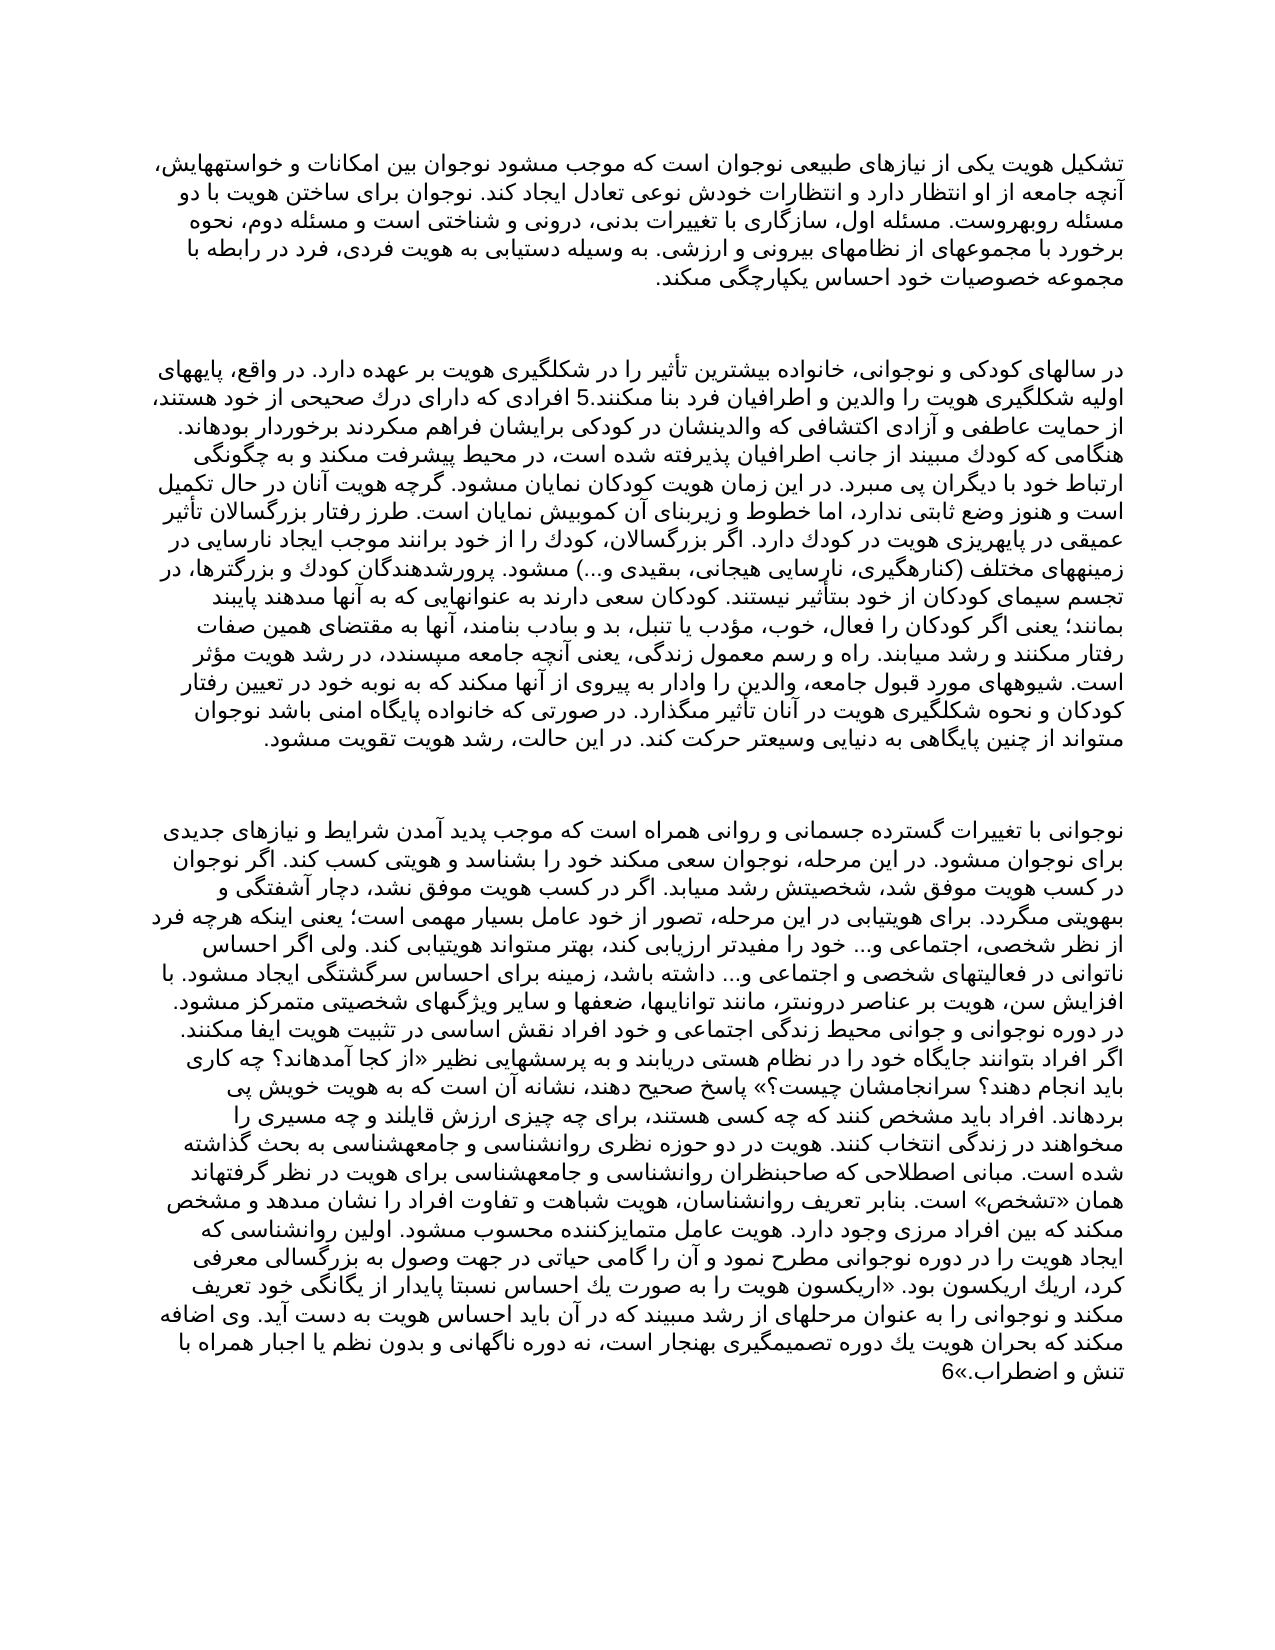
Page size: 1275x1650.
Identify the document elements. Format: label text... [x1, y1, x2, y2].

text نوجوانى با تغييرات گسترده جسمانى و روانى همراه است كه موجب پديد آمدن شرايط و نيازهاى جديدى براى نوجوان مى‏شود. در اين مرحله، نوجوان سعى مى‏كند خود را بشناسد و هويتى كسب كند. اگر نوجوان در كسب هويت موفق شد، شخصيتش رشد مى‏يابد. اگر در كسب هويت موفق نشد، دچار آشفتگى و بى‏هويتى مى‏گردد. براى هويت‏يابى در اين مرحله، تصور از خود عامل بسيار مهمى است؛ يعنى اينكه هرچه فرد از نظر شخصى، اجتماعى و... خود را مفيدتر ارزيابى كند، بهتر مى‏تواند هويت‏يابى كند. ولى اگر احساس ناتوانى در فعاليت‏هاى شخصى و اجتماعى و... داشته باشد، زمينه براى احساس سرگشتگى ايجاد مى‏شود. با افزايش سن، هويت بر عناصر درونى‏تر، مانند توانايى‏ها، ضعف‏ها و ساير ويژگى‏هاى شخصيتى متمركز مى‏شود. در دوره نوجوانى و جوانى محيط زندگى اجتماعى و خود افراد نقش اساسى در تثبيت هويت ايفا مى‏كنند. اگر افراد بتوانند جايگاه خود را در نظام هستى دريابند و به پرسش‏هايى نظير «از كجا آمده‏اند؟ چه كارى بايد انجام دهند؟ سرانجامشان چيست؟» پاسخ صحيح دهند، نشانه آن است كه به هويت خويش پى برده‏اند. افراد بايد مشخص كنند كه چه كسى هستند، براى چه چيزى ارزش قايلند و چه مسيرى را مى‏خواهند در زندگى انتخاب كنند. هويت در دو حوزه نظرى روان‏شناسى و جامعه‏شناسى به بحث گذاشته شده است. مبانى اصطلاحى كه صاحب‏نظران روان‏شناسى و جامعه‏شناسى براى هويت در نظر گرفته‏اند همان «تشخص» است. بنابر تعريف روان‏شناسان، هويت شباهت و تفاوت افراد را نشان مى‏دهد و مشخص مى‏كند كه بين افراد مرزى وجود دارد. هويت عامل متمايزكننده محسوب مى‏شود. اولين روان‏شناسى كه ايجاد هويت را در دوره نوجوانى مطرح نمود و آن را گامى حياتى در جهت وصول به بزرگ‏سالى معرفى كرد، اريك اريكسون بود. «اريكسون هويت را به صورت يك احساس نسبتا پايدار از يگانگى خود تعريف مى‏كند و نوجوانى را به عنوان مرحله‏اى از رشد مى‏بيند كه در آن بايد احساس هويت به دست آيد. وى اضافه مى‏كند كه بحران هويت يك دوره تصميم‏گيرى بهنجار است، نه دوره ناگهانى و بدون نظم يا اجبار همراه با تنش و اضطراب.»6 [150, 817, 1125, 1384]
text در سال‏هاى كودكى و نوجوانى، خانواده بيشترين تأثير را در شكل‏گيرى هويت بر عهده دارد. در واقع، پايه‏هاى اوليه شكل‏گيرى هويت را والدين و اطرافيان فرد بنا مى‏كنند.5 افرادى كه داراى درك صحيحى از خود هستند، از حمايت عاطفى و آزادى اكتشافى كه والدينشان در كودكى برايشان فراهم مى‏كردند برخوردار بوده‏اند. هنگامى كه كودك مى‏بيند از جانب اطرافيان پذيرفته شده است، در محيط پيشرفت مى‏كند و به چگونگى ارتباط خود با ديگران پى مى‏برد. در اين زمان هويت كودكان نمايان مى‏شود. گرچه هويت آنان در حال تكميل است و هنوز وضع ثابتى ندارد، اما خطوط و زيربناى آن كم‏وبيش نمايان است. طرز رفتار بزرگ‏سالان تأثير عميقى در پايه‏ريزى هويت در كودك دارد. اگر بزرگ‏سالان، كودك را از خود برانند موجب ايجاد نارسايى در زمينه‏هاى مختلف (كناره‏گيرى، نارسايى هيجانى، بى‏قيدى و...) مى‏شود. پرورش‏دهندگان كودك و بزرگ‏ترها، در تجسم سيماى كودكان از خود بى‏تأثير نيستند. كودكان سعى دارند به عنوان‏هايى كه به آنها مى‏دهند پايبند بمانند؛ يعنى اگر كودكان را فعال، خوب، مؤدب يا تنبل، بد و بى‏ادب بنامند، آنها به مقتضاى همين صفات رفتار مى‏كنند و رشد مى‏يابند. راه و رسم معمول زندگى، يعنى آنچه جامعه مى‏پسندد، در رشد هويت مؤثر است. شيوه‏هاى مورد قبول جامعه، والدين را وادار به پيروى از آنها مى‏كند كه به نوبه خود در تعيين رفتار كودكان و نحوه شكل‏گيرى هويت در آنان تأثير مى‏گذارد. در صورتى كه خانواده پايگاه امنى باشد نوجوان مى‏تواند از چنين پايگاهى به دنيايى وسيع‏تر حركت كند. در اين حالت، رشد هويت تقويت مى‏شود. [150, 356, 1125, 752]
text تشكيل هويت يكى از نيازهاى طبيعى نوجوان است كه موجب مى‏شود نوجوان بين امكانات و خواسته‏هايش، آنچه جامعه از او انتظار دارد و انتظارات خودش نوعى تعادل ايجاد كند. نوجوان براى ساختن هويت با دو مسئله روبه‏روست. مسئله اول، سازگارى با تغييرات بدنى، درونى و شناختى است و مسئله دوم، نحوه برخورد با مجموعه‏اى از نظام‏هاى بيرونى و ارزشى. به وسيله دست‏يابى به هويت فردى، فرد در رابطه با مجموعه خصوصيات خود احساس يكپارچگى مى‏كند. [150, 150, 1125, 290]
